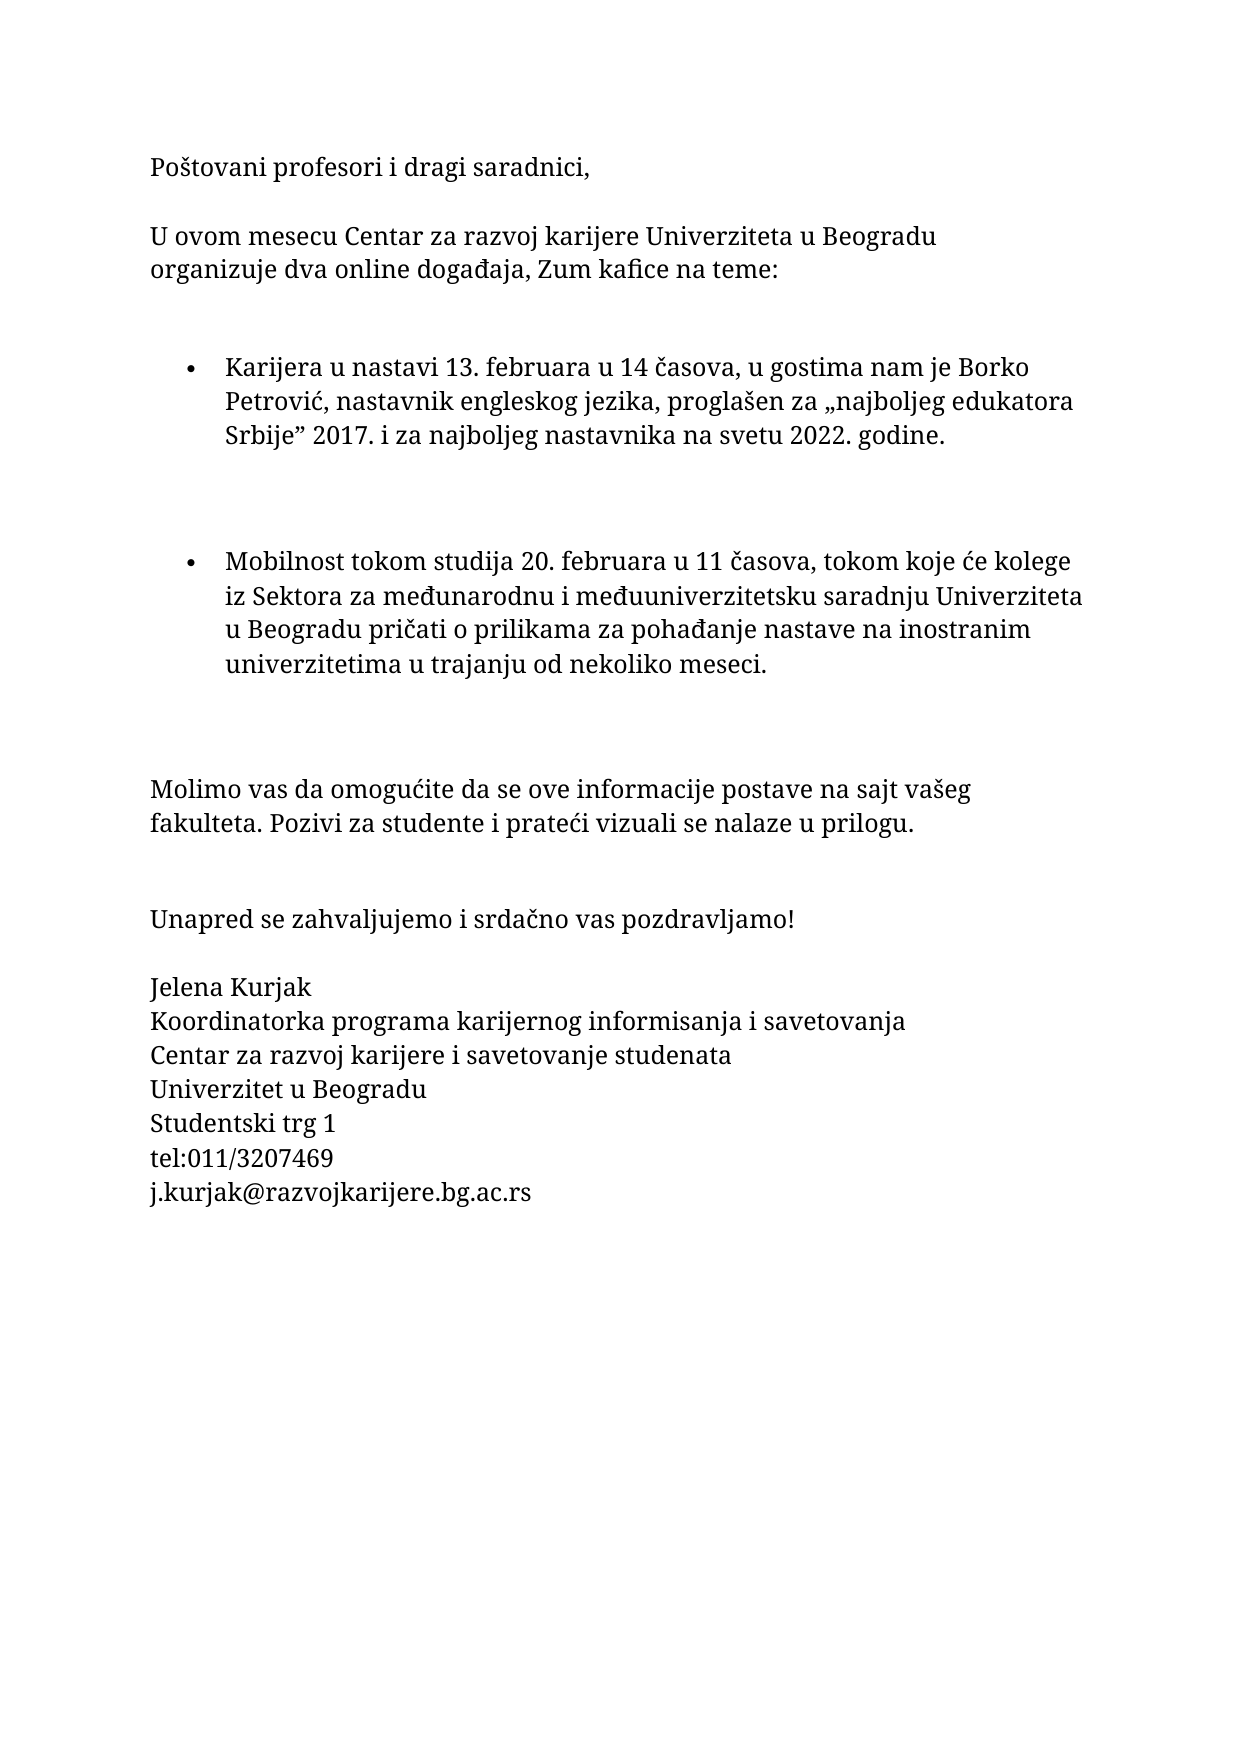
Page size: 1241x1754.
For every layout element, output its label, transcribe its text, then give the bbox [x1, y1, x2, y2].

text U ovom mesecu Centar za razvoj karijere Univerziteta u Beogradu organizuje dva online događaja, Zum kafice na teme: [150, 218, 1090, 286]
list Karijera u nastavi 13. februara u 14 časova, u gostima nam je Borko Petrović, nastavnik engleskog jezika, proglašen za „najboljeg edukatora Srbije” 2017. i za najboljeg nastavnika na svetu 2022. godine. [187, 349, 1090, 452]
list Mobilnost tokom studija 20. februara u 11 časova, tokom koje će kolege iz Sektora za međunarodnu i međuuniverzitetsku saradnju Univerziteta u Beogradu pričati o prilikama za pohađanje nastave na inostranim univerzitetima u trajanju od nekoliko meseci. [187, 544, 1090, 680]
text Poštovani profesori i dragi saradnici, [150, 150, 1090, 184]
text Koordinatorka programa karijernog informisanja i savetovanja [150, 1004, 1090, 1038]
text Molimo vas da omogućite da se ove informacije postave na sajt vašeg fakulteta. Pozivi za studente i prateći vizuali se nalaze u prilogu. [150, 772, 1090, 840]
text Unapred se zahvaljujemo i srdačno vas pozdravljamo! [150, 902, 1090, 936]
text j.kurjak@razvojkarijere.bg.ac.rs [150, 1174, 1090, 1208]
text Centar za razvoj karijere i savetovanje studenata Univerzitet u Beogradu Studentski trg 1 tel:011/3207469 [150, 1038, 1090, 1174]
text Jelena Kurjak [150, 970, 1090, 1004]
